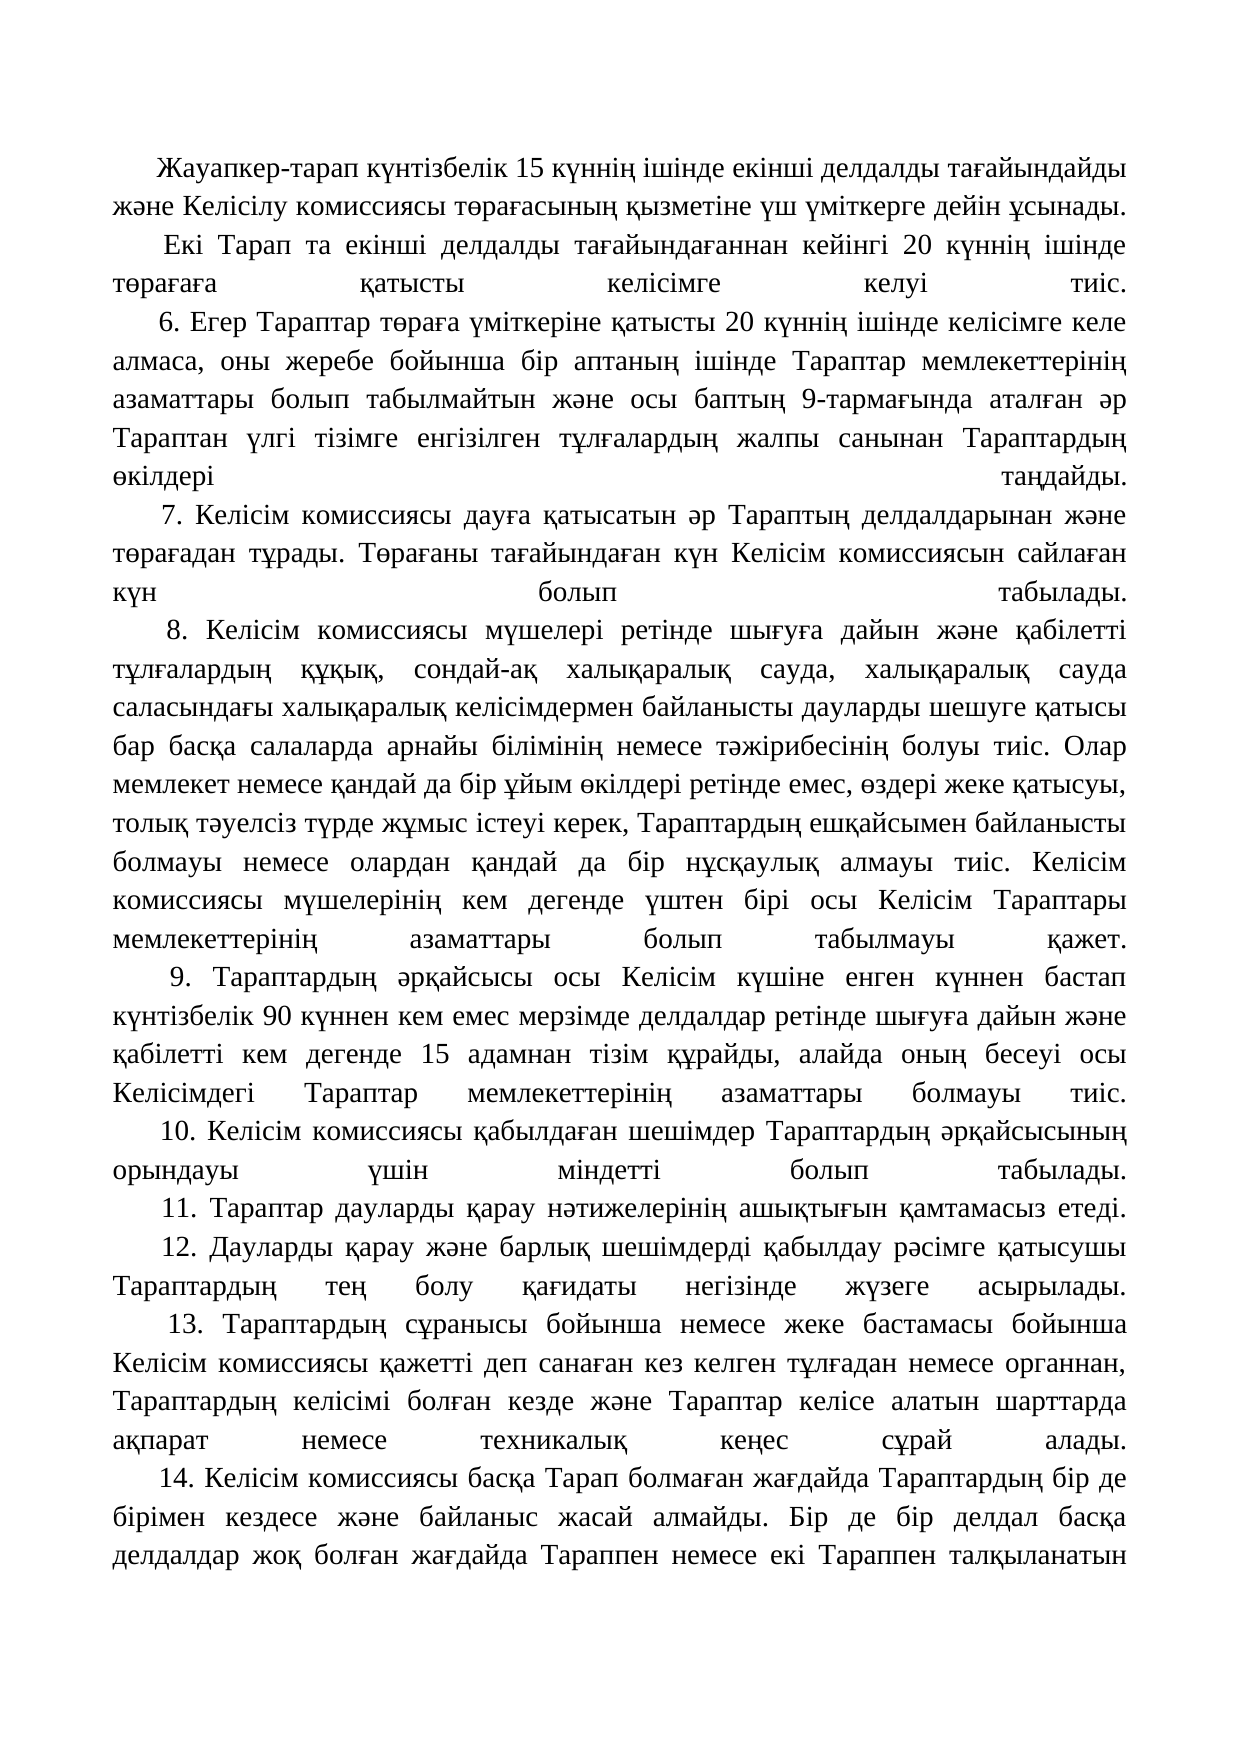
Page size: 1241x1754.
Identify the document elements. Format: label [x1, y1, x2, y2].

text [112, 150, 1128, 1571]
